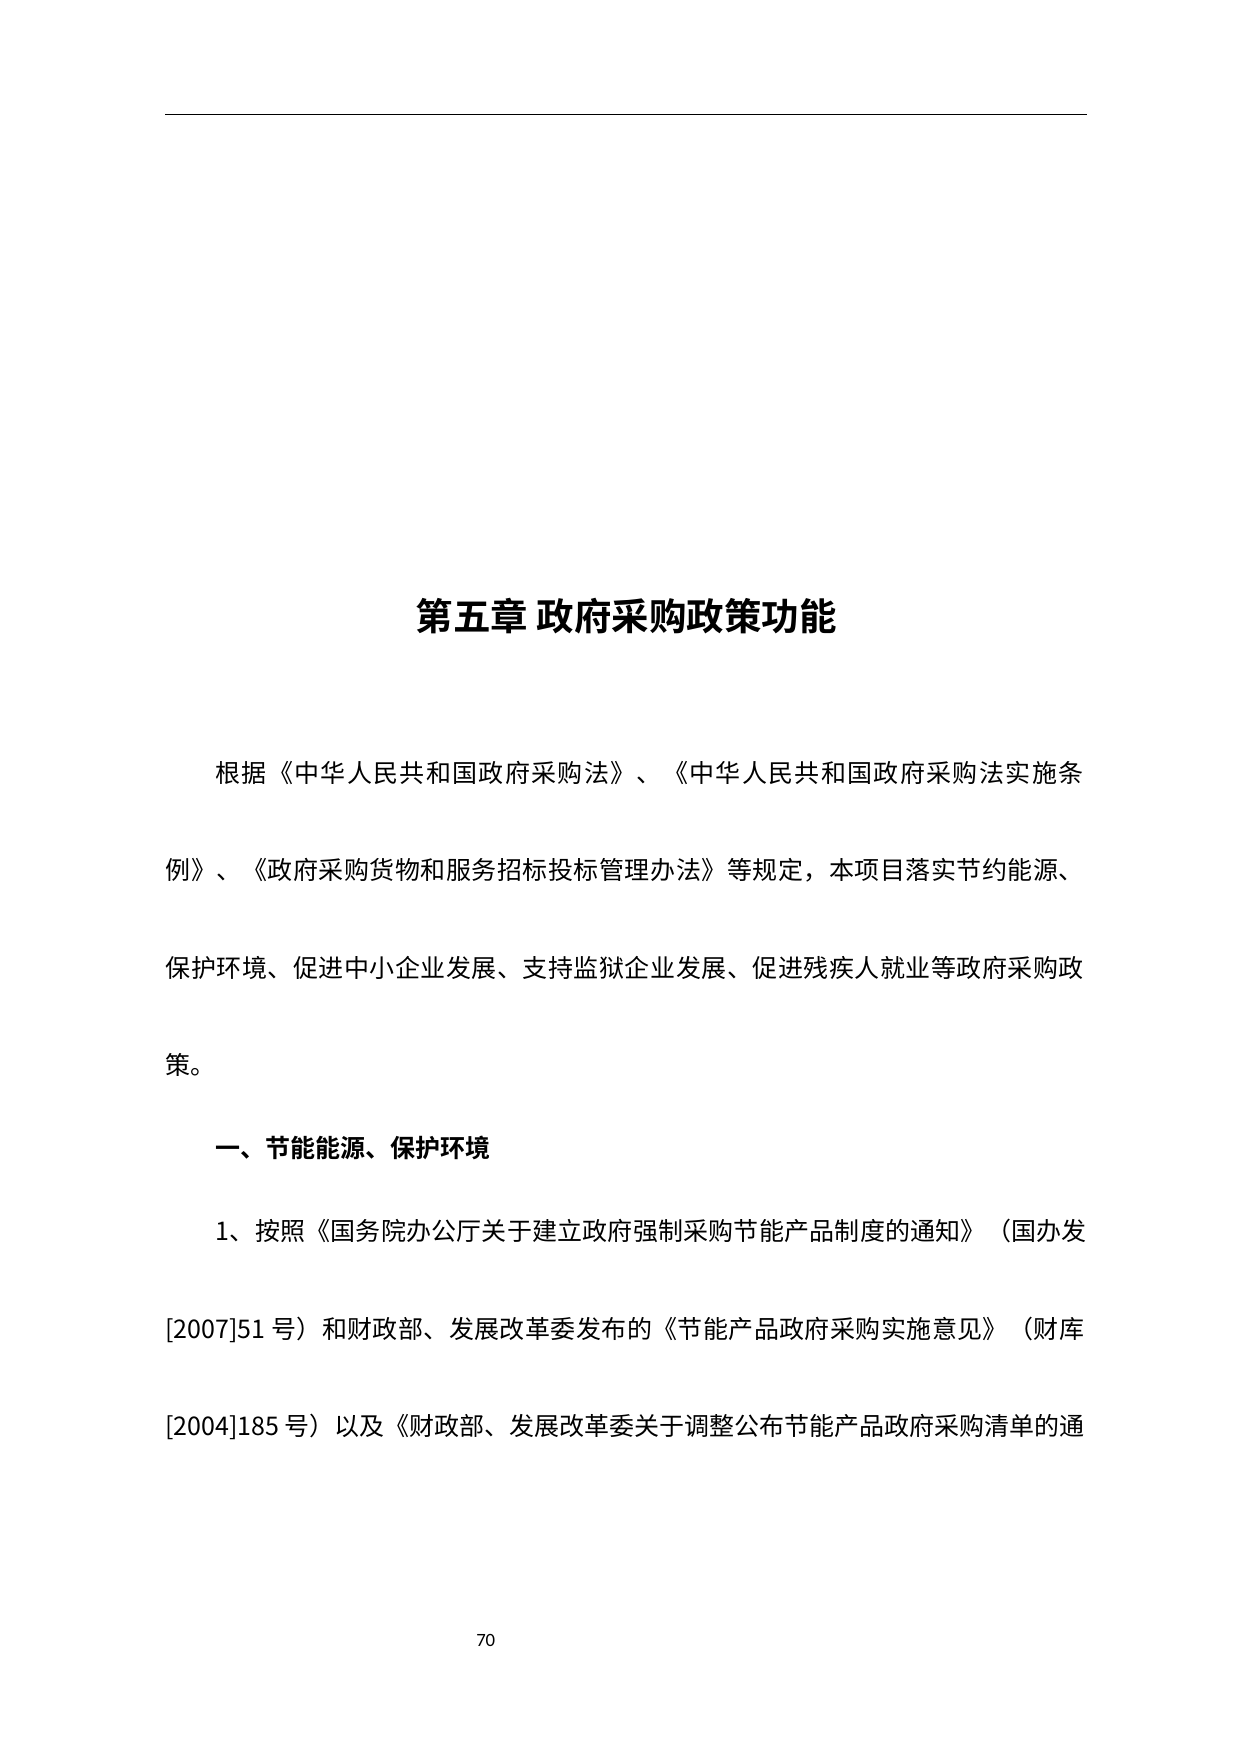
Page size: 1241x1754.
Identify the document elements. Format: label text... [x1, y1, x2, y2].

text 一、节能能源、保护环境 [165, 1114, 1087, 1179]
text 第五章 政府采购政策功能 [165, 582, 1087, 647]
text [165, 1197, 1087, 1457]
text 根据《中华人民共和国政府采购法》、《中华人民共和国政府采购法实施条例》、《政府采购货物和服务招标投标管理办法》等规定，本项目落实节约能源、保护环境、促进中小企业发展、支持监狱企业发展、促进残疾人就业等政府采购政策。 [165, 739, 1087, 1096]
